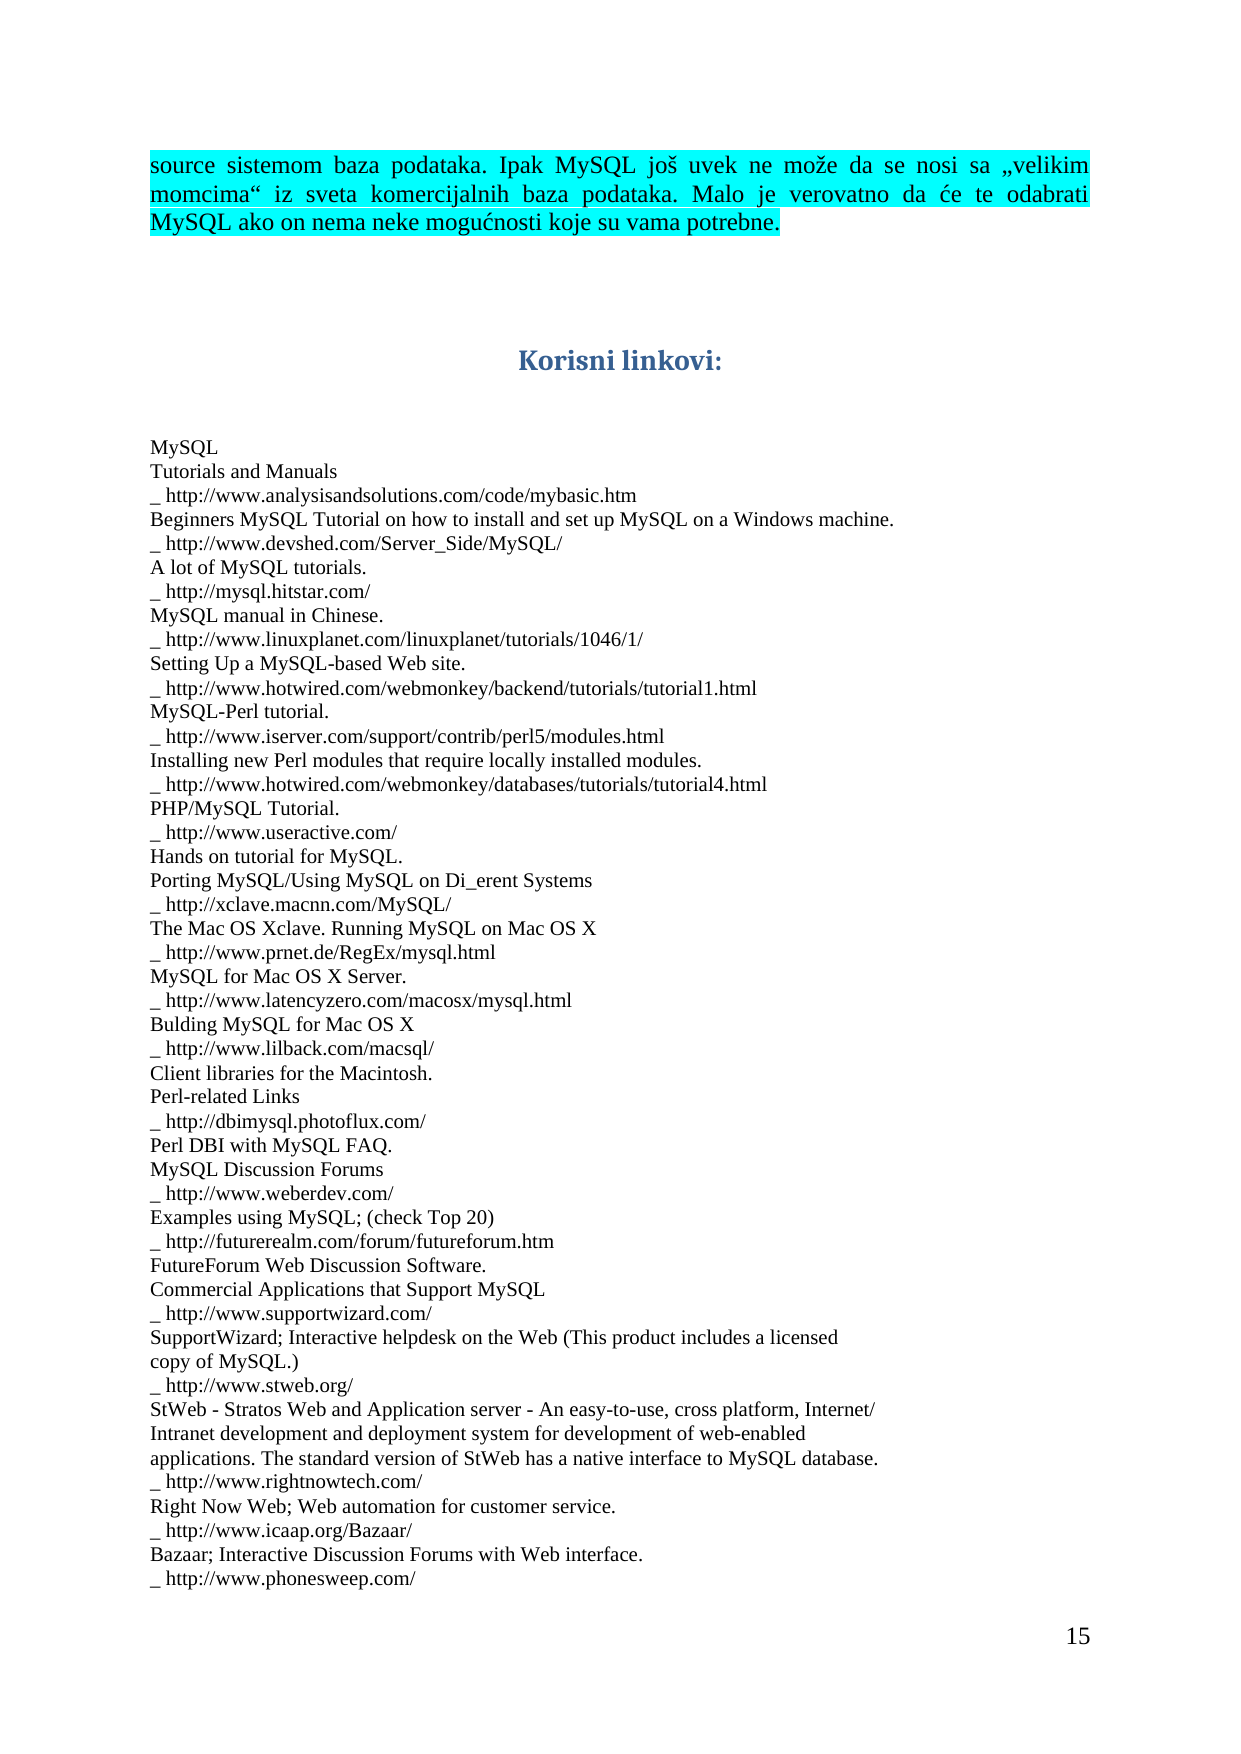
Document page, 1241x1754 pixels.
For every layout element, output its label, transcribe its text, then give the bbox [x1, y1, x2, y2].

text _ http://www.analysisandsolutions.com/code/mybasic.htm [150, 483, 1090, 507]
text Client libraries for the Macintosh. [150, 1060, 1090, 1084]
text _ http://dbimysql.photoflux.com/ [150, 1108, 1090, 1133]
text MySQL manual in Chinese. [150, 603, 1090, 627]
text _ http://www.iserver.com/support/contrib/perl5/modules.html [150, 723, 1090, 748]
text _ http://xclave.macnn.com/MySQL/ [150, 892, 1090, 916]
text _ http://www.devshed.com/Server_Side/MySQL/ [150, 531, 1090, 555]
text _ http://mysql.hitstar.com/ [150, 579, 1090, 603]
text FutureForum Web Discussion Software. [150, 1253, 1090, 1277]
text _ http://www.stweb.org/ [150, 1373, 1090, 1397]
text Perl-related Links [150, 1084, 1090, 1108]
text MySQL-Perl tutorial. [150, 699, 1090, 723]
text Intranet development and deployment system for development of web-enabled [150, 1421, 1090, 1445]
text Bulding MySQL for Mac OS X [150, 1012, 1090, 1036]
text A lot of MySQL tutorials. [150, 555, 1090, 579]
text The Mac OS Xclave. Running MySQL on Mac OS X [150, 916, 1090, 940]
text applications. The standard version of StWeb has a native interface to MySQL database. [150, 1445, 1090, 1469]
text SupportWizard; Interactive helpdesk on the Web (This product includes a licensed [150, 1325, 1090, 1349]
text _ http://www.lilback.com/macsql/ [150, 1036, 1090, 1060]
text Beginners MySQL Tutorial on how to install and set up MySQL on a Windows machine. [150, 507, 1090, 531]
text _ http://www.icaap.org/Bazaar/ [150, 1518, 1090, 1542]
text Tutorials and Manuals [150, 459, 1090, 483]
text Hands on tutorial for MySQL. [150, 844, 1090, 868]
text MySQL [150, 435, 1090, 459]
text _ http://www.hotwired.com/webmonkey/backend/tutorials/tutorial1.html [150, 675, 1090, 699]
text Setting Up a MySQL-based Web site. [150, 651, 1090, 675]
text _ http://www.phonesweep.com/ [150, 1566, 1090, 1590]
text StWeb - Stratos Web and Application server - An easy-to-use, cross platform, Internet/ [150, 1397, 1090, 1421]
text Installing new Perl modules that require locally installed modules. [150, 748, 1090, 772]
text Commercial Applications that Support MySQL [150, 1277, 1090, 1301]
text _ http://futurerealm.com/forum/futureforum.htm [150, 1229, 1090, 1253]
text _ http://www.supportwizard.com/ [150, 1301, 1090, 1325]
text MySQL for Mac OS X Server. [150, 964, 1090, 988]
text _ http://www.hotwired.com/webmonkey/databases/tutorials/tutorial4.html [150, 772, 1090, 796]
text _ http://www.weberdev.com/ [150, 1181, 1090, 1205]
text _ http://www.latencyzero.com/macosx/mysql.html [150, 988, 1090, 1012]
text Right Now Web; Web automation for customer service. [150, 1493, 1090, 1518]
text MySQL Discussion Forums [150, 1157, 1090, 1181]
text Perl DBI with MySQL FAQ. [150, 1133, 1090, 1157]
text _ http://www.useractive.com/ [150, 820, 1090, 844]
text _ http://www.prnet.de/RegEx/mysql.html [150, 940, 1090, 964]
text Porting MySQL/Using MySQL on Di_erent Systems [150, 868, 1090, 892]
text PHP/MySQL Tutorial. [150, 796, 1090, 820]
text Examples using MySQL; (check Top 20) [150, 1205, 1090, 1229]
text _ http://www.linuxplanet.com/linuxplanet/tutorials/1046/1/ [150, 627, 1090, 651]
text _ http://www.rightnowtech.com/ [150, 1469, 1090, 1493]
text copy of MySQL.) [150, 1349, 1090, 1373]
subtitle Korisni linkovi: [150, 344, 1090, 377]
text Bazaar; Interactive Discussion Forums with Web interface. [150, 1542, 1090, 1566]
